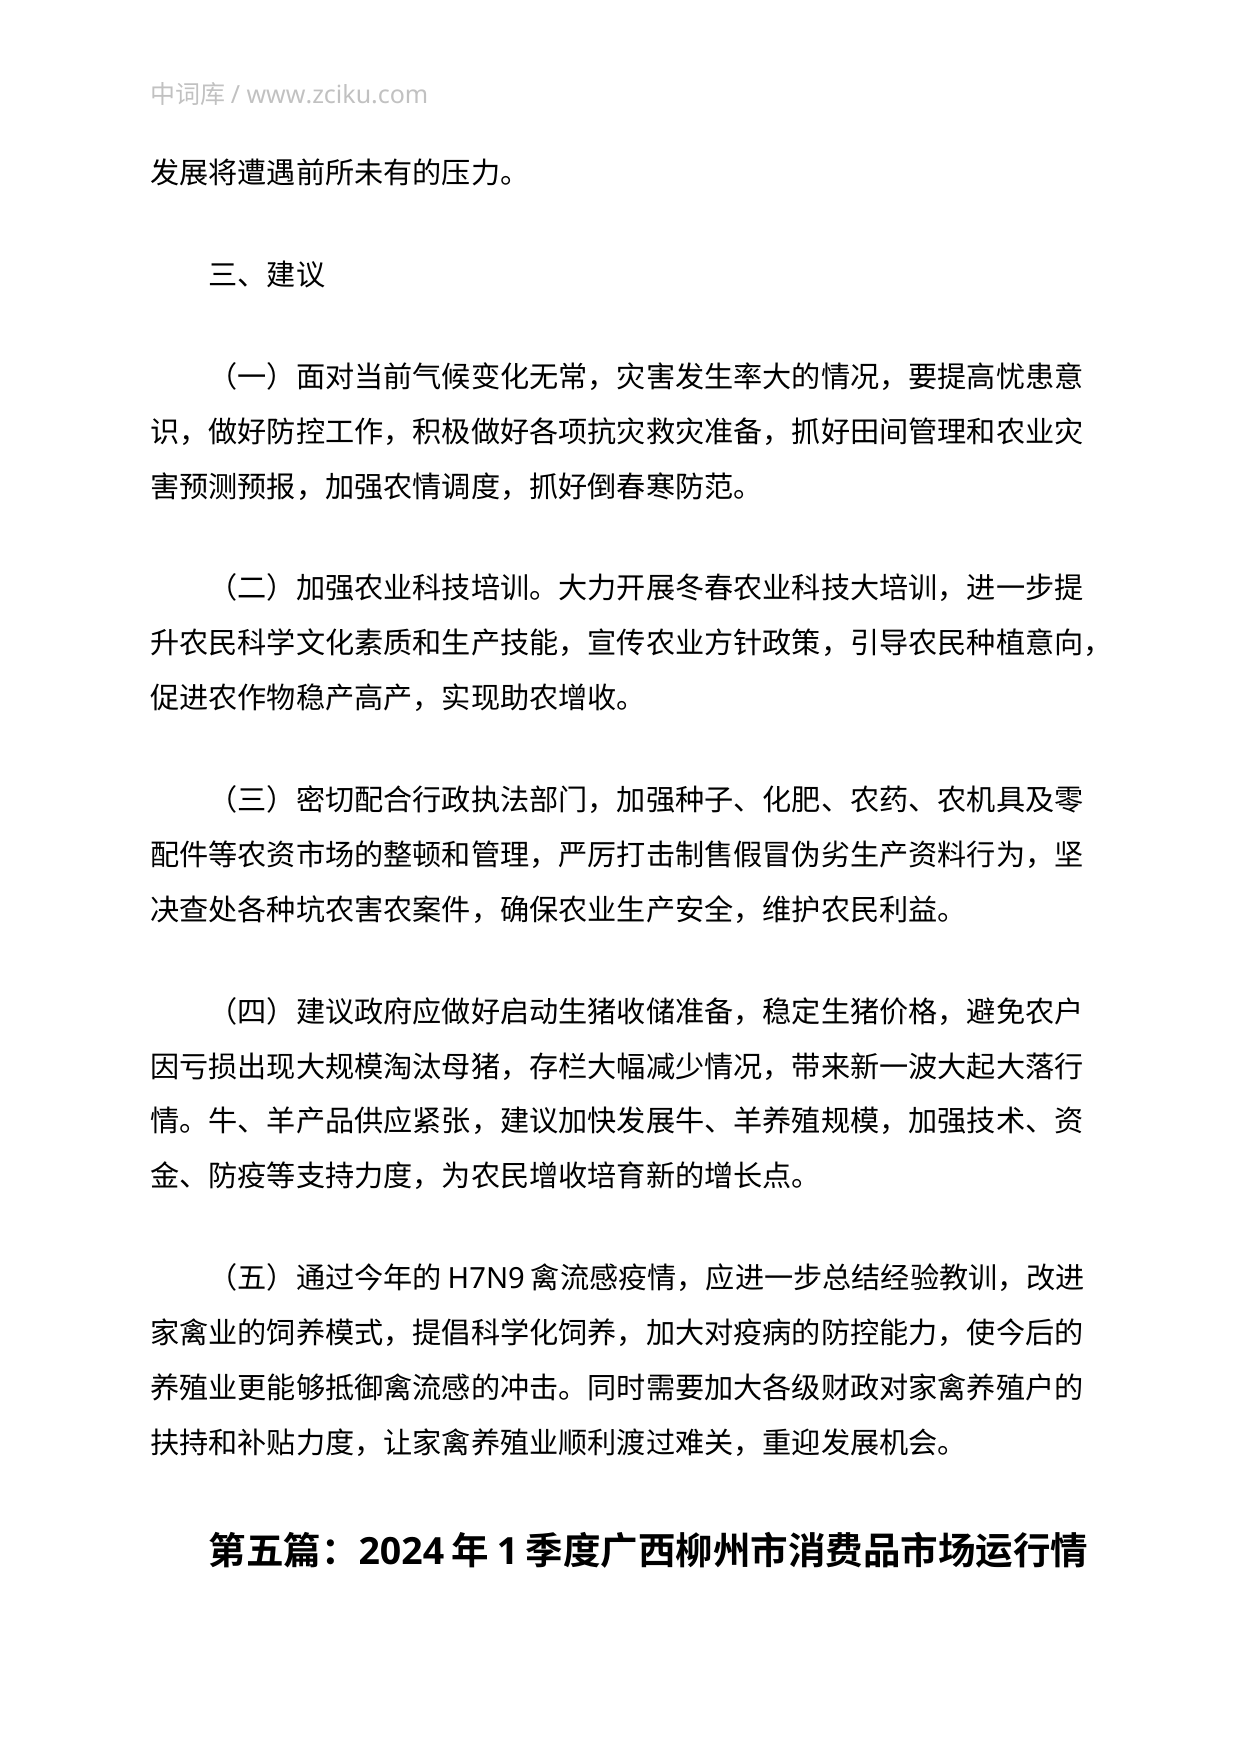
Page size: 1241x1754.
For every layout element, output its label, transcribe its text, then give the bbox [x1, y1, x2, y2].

text 三、建议 [150, 252, 1090, 294]
text （四）建议政府应做好启动生猪收储准备，稳定生猪价格，避免农户因亏损出现大规模淘汰母猪，存栏大幅减少情况，带来新一波大起大落行情。牛、羊产品供应紧张，建议加快发展牛、羊养殖规模，加强技术、资金、防疫等支持力度，为农民增收培育新的增长点。 [150, 988, 1090, 1195]
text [150, 150, 1090, 192]
text （五）通过今年的H7N9禽流感疫情，应进一步总结经验教训，改进家禽业的饲养模式，提倡科学化饲养，加大对疫病的防控能力，使今后的养殖业更能够抵御禽流感的冲击。同时需要加大各级财政对家禽养殖户的扶持和补贴力度，让家禽养殖业顺利渡过难关，重迎发展机会。 [150, 1255, 1090, 1462]
text （一）面对当前气候变化无常，灾害发生率大的情况，要提高忧患意识，做好防控工作，积极做好各项抗灾救灾准备，抓好田间管理和农业灾害预测预报，加强农情调度，抓好倒春寒防范。 [150, 353, 1090, 506]
text （二）加强农业科技培训。大力开展冬春农业科技大培训，进一步提升农民科学文化素质和生产技能，宣传农业方针政策，引导农民种植意向，促进农作物稳产高产，实现助农增收。 [150, 565, 1090, 717]
text （三）密切配合行政执法部门，加强种子、化肥、农药、农机具及零配件等农资市场的整顿和管理，严厉打击制售假冒伪劣生产资料行为，坚决查处各种坑农害农案件，确保农业生产安全，维护农民利益。 [150, 777, 1090, 929]
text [150, 1521, 1090, 1576]
